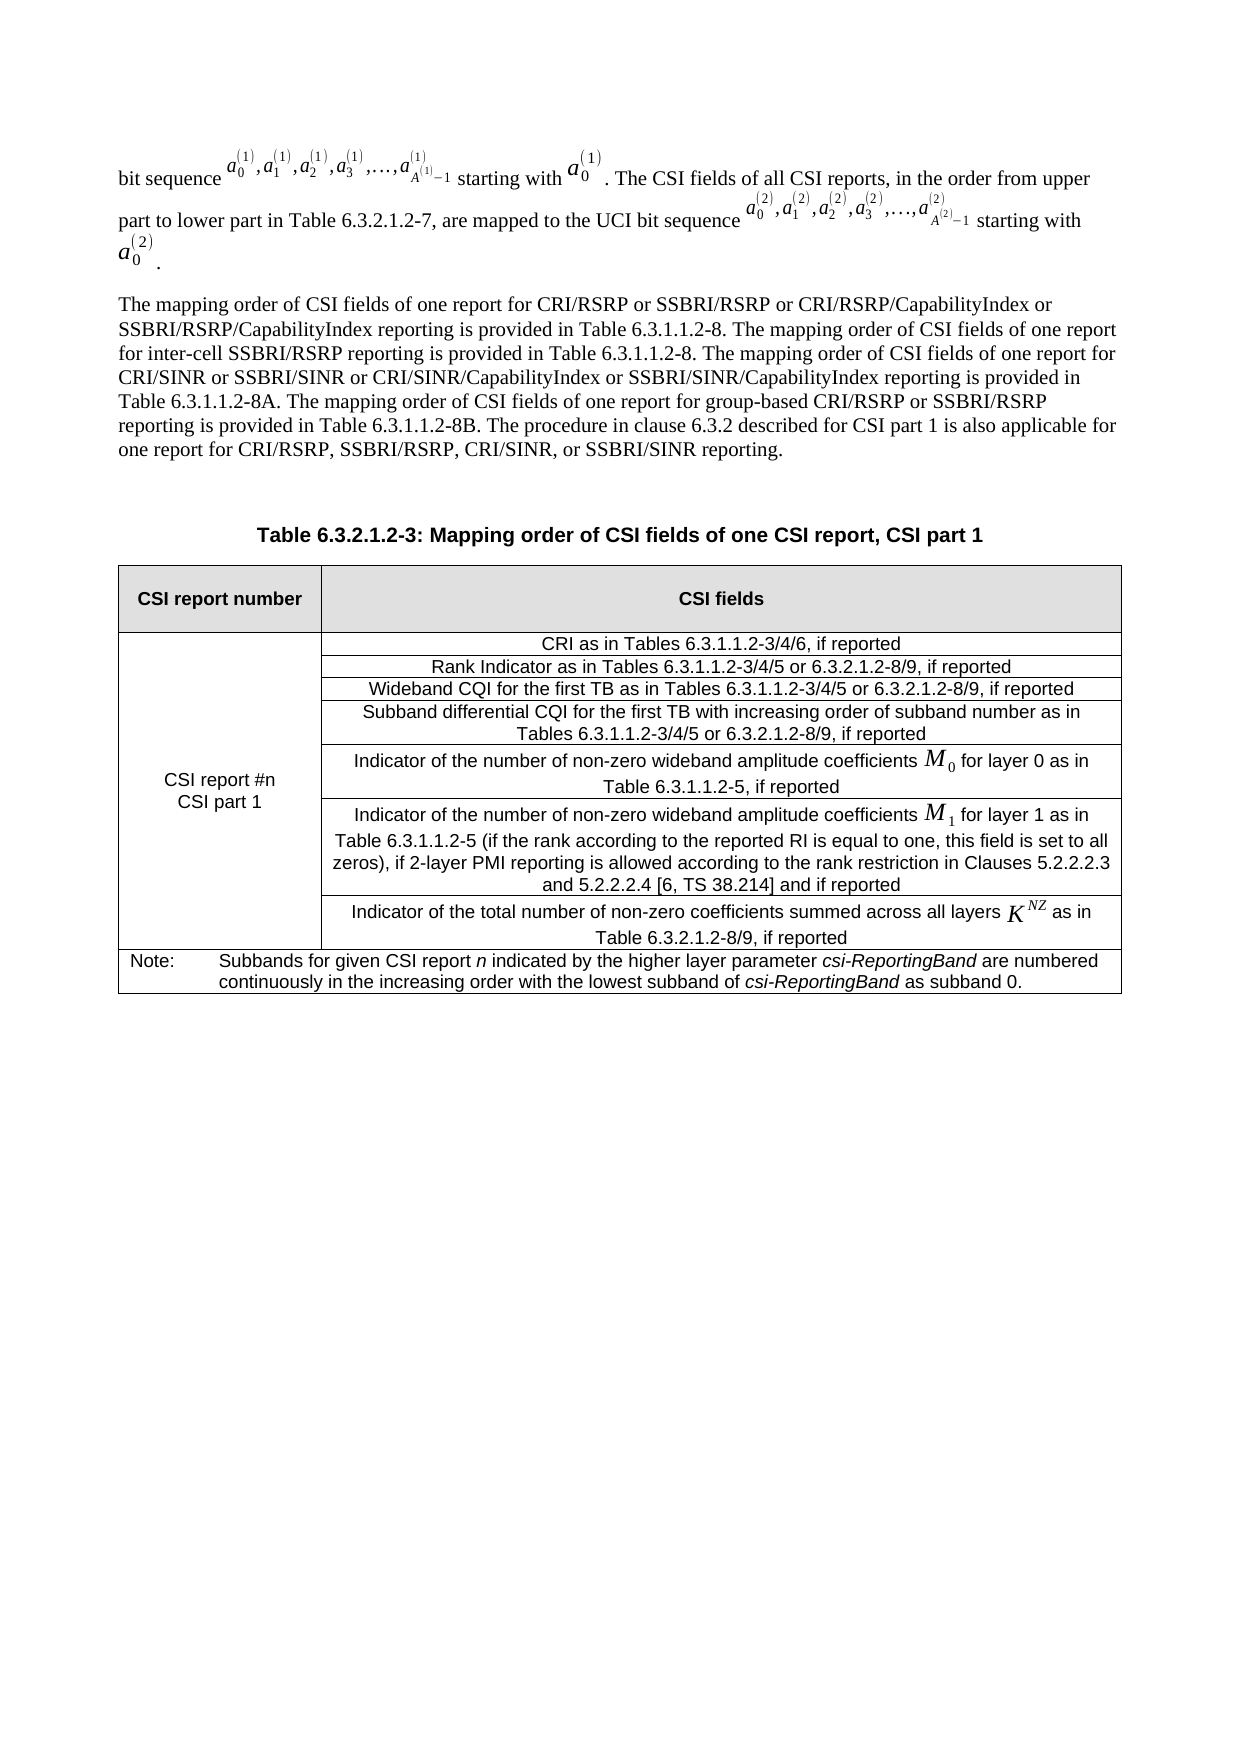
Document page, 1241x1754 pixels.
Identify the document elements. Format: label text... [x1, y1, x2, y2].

table_cell Indicator of the total number of non-zero coefficients summed across all layers as in Table 6.3.2.1.2-8/9, if reported [322, 896, 1121, 949]
table_cell Wideband CQI for the first TB as in Tables 6.3.1.1.2-3/4/5 or 6.3.2.1.2-8/9, if reported [322, 678, 1121, 700]
table_cell Subband differential CQI for the first TB with increasing order of subband number as in Tables 6.3.1.1.2-3/4/5 or 6.3.2.1.2-8/9, if reported [322, 701, 1121, 744]
table_cell Rank Indicator as in Tables 6.3.1.1.2-3/4/5 or 6.3.2.1.2-8/9, if reported [322, 656, 1121, 677]
table_cell Note: Subbands for given CSI report n indicated by the higher layer parameter csi-ReportingBand are numbered continuously in the increasing order with the lowest subband of csi-ReportingBand as subband 0. [119, 950, 1121, 993]
table_header CSI fields [322, 566, 1121, 632]
text Table 6.3.2.1.2-3: Mapping order of CSI fields of one CSI report, CSI part 1 [118, 522, 1122, 546]
table_cell Indicator of the number of non-zero wideband amplitude coefficients for layer 1 as in Table 6.3.1.1.2-5 (if the rank according to the reported RI is equal to one, this field is set to all zeros), if 2-layer PMI reporting is allowed according to the rank restriction in Clauses 5.2.2.2.3 and 5.2.2.2.4 [6, TS 38.214] and if reported [322, 799, 1121, 895]
table_cell CRI as in Tables 6.3.1.1.2-3/4/6, if reported [322, 633, 1121, 654]
table_header CSI report number [119, 566, 321, 632]
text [118, 148, 1122, 274]
text The mapping order of CSI fields of one report for CRI/RSRP or SSBRI/RSRP or CRI/RSRP/CapabilityIndex or SSBRI/RSRP/CapabilityIndex reporting is provided in Table 6.3.1.1.2-8. The mapping order of CSI fields of one report for inter-cell SSBRI/RSRP reporting is provided in Table 6.3.1.1.2-8. The mapping order of CSI fields of one report for CRI/SINR or SSBRI/SINR or CRI/SINR/CapabilityIndex or SSBRI/SINR/CapabilityIndex reporting is provided in Table 6.3.1.1.2-8A. The mapping order of CSI fields of one report for group-based CRI/RSRP or SSBRI/RSRP reporting is provided in Table 6.3.1.1.2-8B. The procedure in clause 6.3.2 described for CSI part 1 is also applicable for one report for CRI/RSRP, SSBRI/RSRP, CRI/SINR, or SSBRI/SINR reporting. [118, 292, 1122, 461]
table_cell CSI report #n CSI part 1 [119, 633, 321, 949]
table_cell Indicator of the number of non-zero wideband amplitude coefficients for layer 0 as in Table 6.3.1.1.2-5, if reported [322, 745, 1121, 798]
